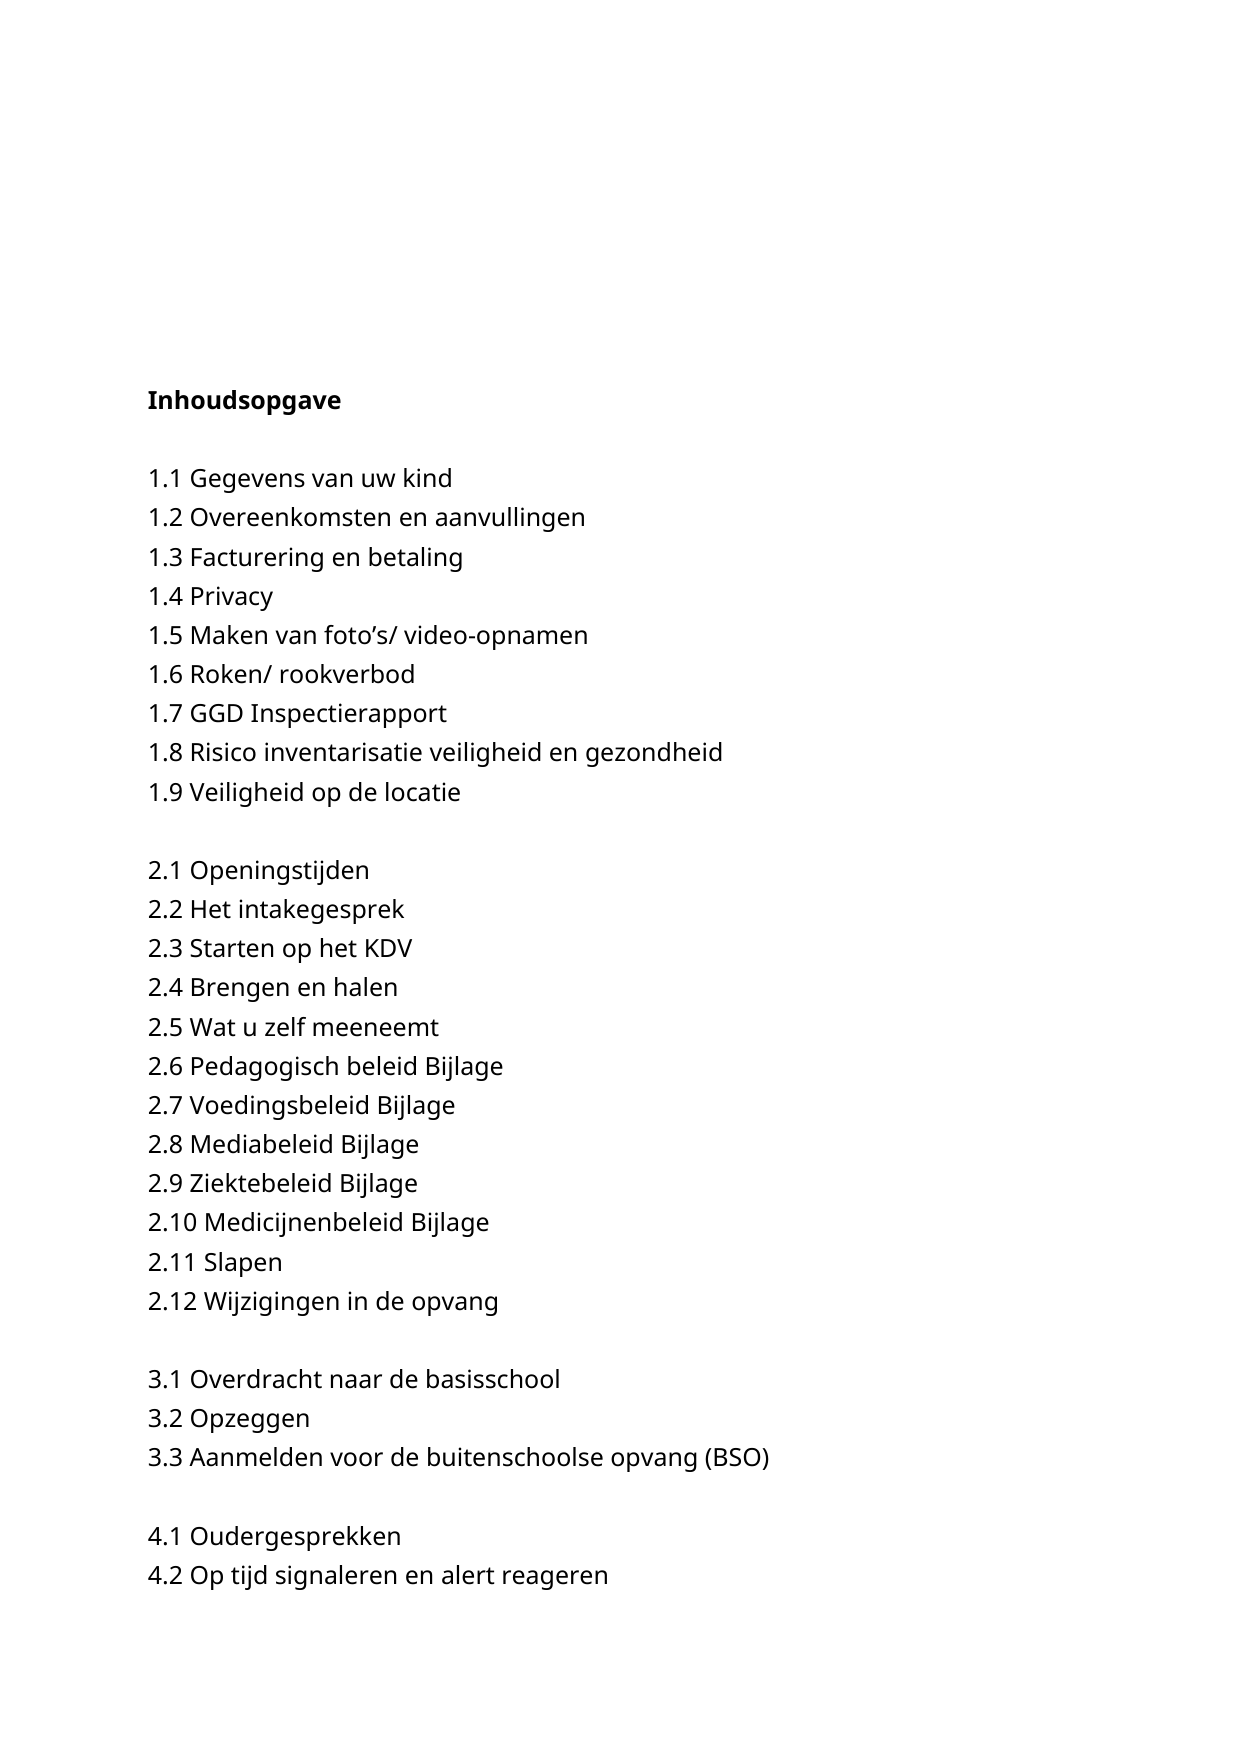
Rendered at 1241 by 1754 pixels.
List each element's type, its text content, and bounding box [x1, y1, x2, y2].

text 4.1 Oudergesprekken [148, 1518, 1093, 1552]
text 2.2 Het intakegesprek [148, 892, 1093, 926]
text 3.3 Aanmelden voor de buitenschoolse opvang (BSO) [148, 1440, 1093, 1474]
text 2.6 Pedagogisch beleid Bijlage [148, 1048, 1093, 1082]
text 2.10 Medicijnenbeleid Bijlage [148, 1205, 1093, 1239]
text 1.4 Privacy [148, 578, 1093, 612]
text 2.5 Wat u zelf meeneemt [148, 1009, 1093, 1043]
text 2.4 Brengen en halen [148, 970, 1093, 1004]
text 2.11 Slapen [148, 1244, 1093, 1278]
text 2.3 Starten op het KDV [148, 931, 1093, 965]
text 2.12 Wijzigingen in de opvang [148, 1283, 1093, 1317]
text 2.8 Mediabeleid Bijlage [148, 1127, 1093, 1161]
text 2.9 Ziektebeleid Bijlage [148, 1166, 1093, 1200]
text 2.1 Openingstijden [148, 853, 1093, 887]
text 1.2 Overeenkomsten en aanvullingen [148, 500, 1093, 534]
text 1.1 Gegevens van uw kind [148, 461, 1093, 495]
text 1.6 Roken/ rookverbod [148, 657, 1093, 691]
text 2.7 Voedingsbeleid Bijlage [148, 1088, 1093, 1122]
text 1.5 Maken van foto’s/ video-opnamen [148, 618, 1093, 652]
text 3.2 Opzeggen [148, 1401, 1093, 1435]
text 1.7 GGD Inspectierapport [148, 696, 1093, 730]
text 3.1 Overdracht naar de basisschool [148, 1362, 1093, 1396]
text 1.9 Veiligheid op de locatie [148, 774, 1093, 808]
text 1.3 Facturering en betaling [148, 539, 1093, 573]
text 4.2 Op tijd signaleren en alert reageren [148, 1558, 1093, 1592]
text Inhoudsopgave [148, 383, 1093, 417]
text 1.8 Risico inventarisatie veiligheid en gezondheid [148, 735, 1093, 769]
